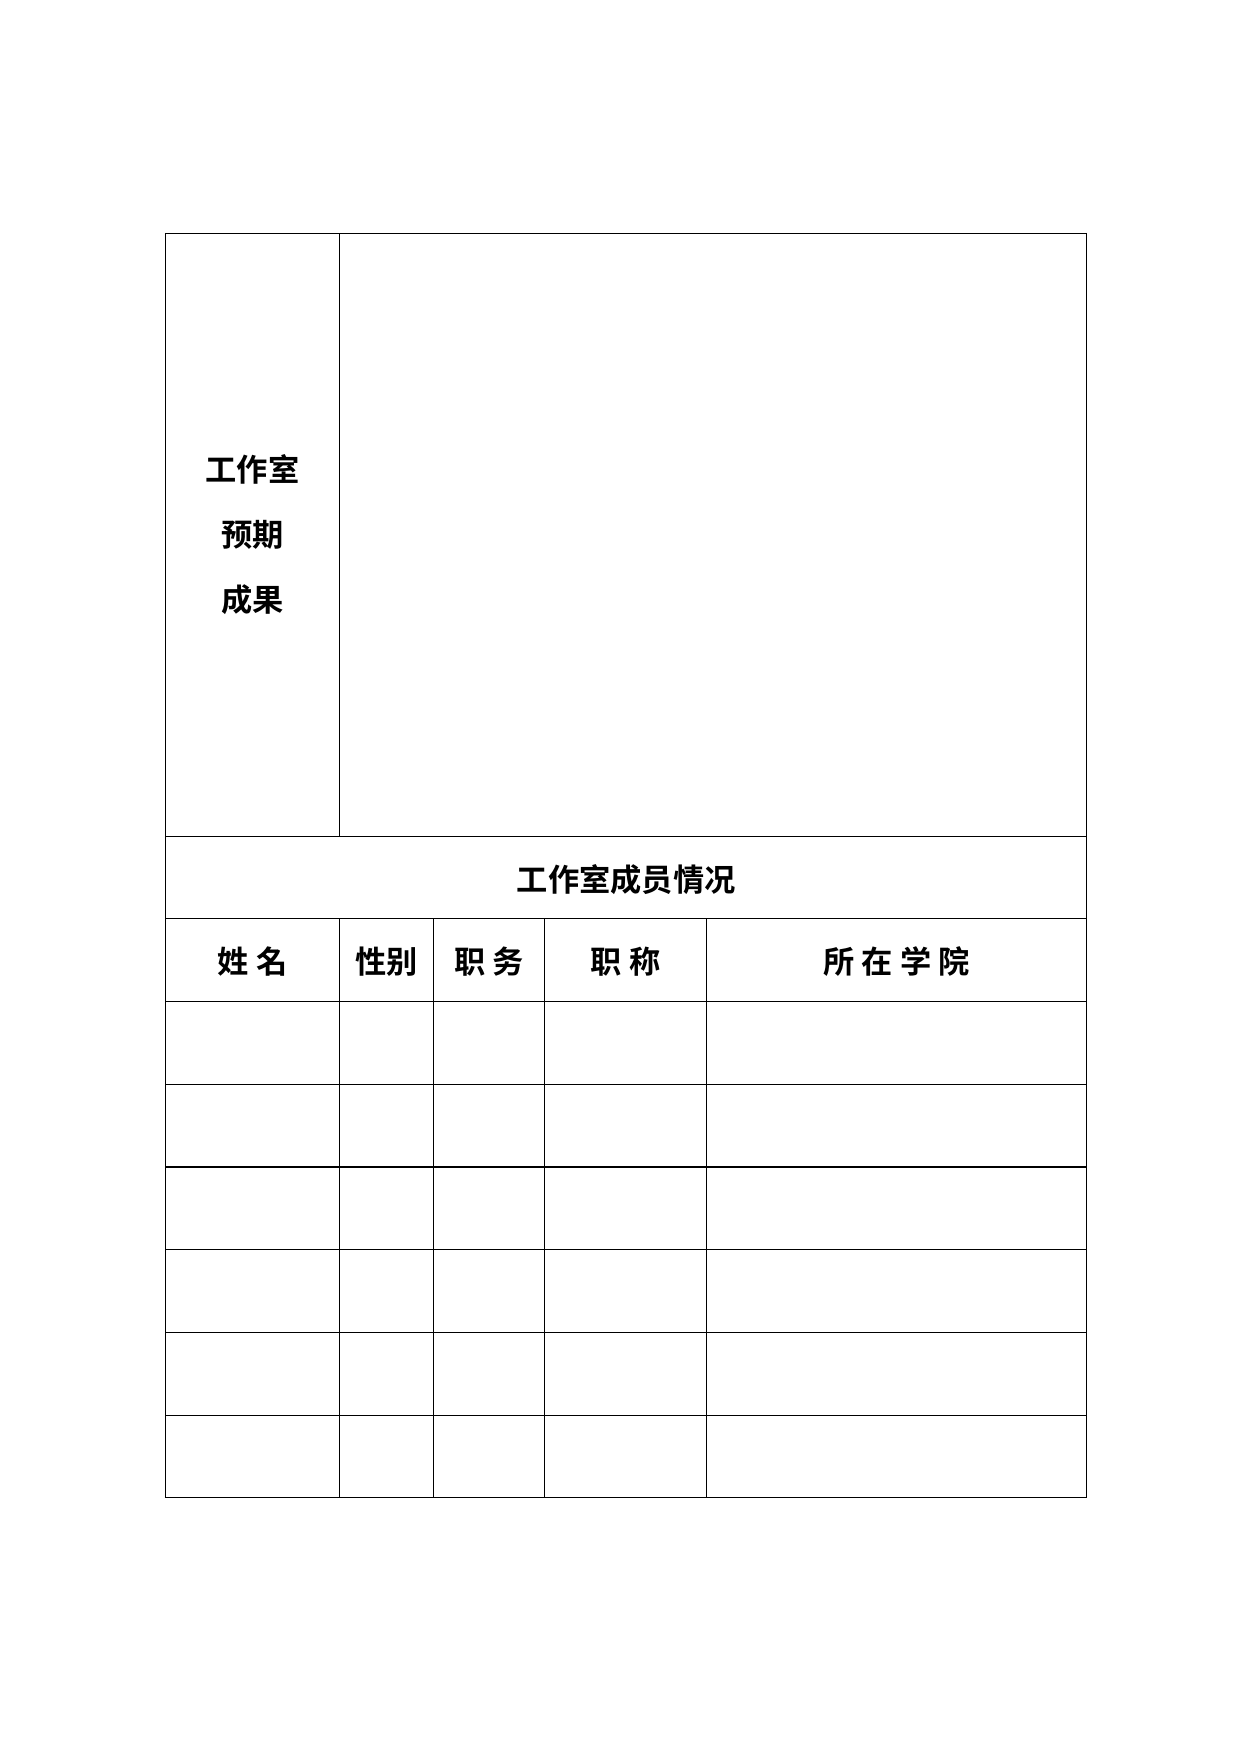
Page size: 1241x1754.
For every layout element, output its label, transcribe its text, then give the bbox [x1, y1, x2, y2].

table_cell [434, 1168, 544, 1249]
table_cell [340, 234, 1086, 836]
table_cell 职 称 [545, 919, 706, 1001]
table_cell [166, 1250, 339, 1332]
table_cell [707, 1085, 1086, 1166]
table_cell [545, 1085, 706, 1166]
table_cell 姓 名 [166, 919, 339, 1001]
table_cell [434, 1085, 544, 1166]
table_cell [434, 1250, 544, 1332]
table_cell [166, 1168, 339, 1249]
table_cell [707, 1333, 1086, 1414]
table_cell 工作室成员情况 [166, 837, 1086, 918]
table_cell [166, 1085, 339, 1166]
table_cell 职 务 [434, 919, 544, 1001]
table_cell [434, 1416, 544, 1497]
table_cell [166, 1002, 339, 1084]
table_cell [166, 1416, 339, 1497]
table_cell [434, 1333, 544, 1414]
table_cell [340, 1416, 433, 1497]
table_cell [340, 1085, 433, 1166]
table_cell [707, 1416, 1086, 1497]
table_cell [434, 1002, 544, 1084]
table_cell [545, 1250, 706, 1332]
table_cell [545, 1168, 706, 1249]
table_cell [340, 1002, 433, 1084]
table_cell [340, 1333, 433, 1414]
table_cell [545, 1333, 706, 1414]
table_cell [545, 1002, 706, 1084]
table_cell [340, 1168, 433, 1249]
table_cell [707, 1250, 1086, 1332]
table_cell [545, 1416, 706, 1497]
table_cell [707, 1002, 1086, 1084]
table_cell [340, 1250, 433, 1332]
table_cell [707, 1168, 1086, 1249]
table_cell 性别 [340, 919, 433, 1001]
table_cell 工作室 预期 成果 [166, 234, 339, 836]
table_cell 所 在 学 院 [707, 919, 1086, 1001]
table_cell [166, 1333, 339, 1414]
